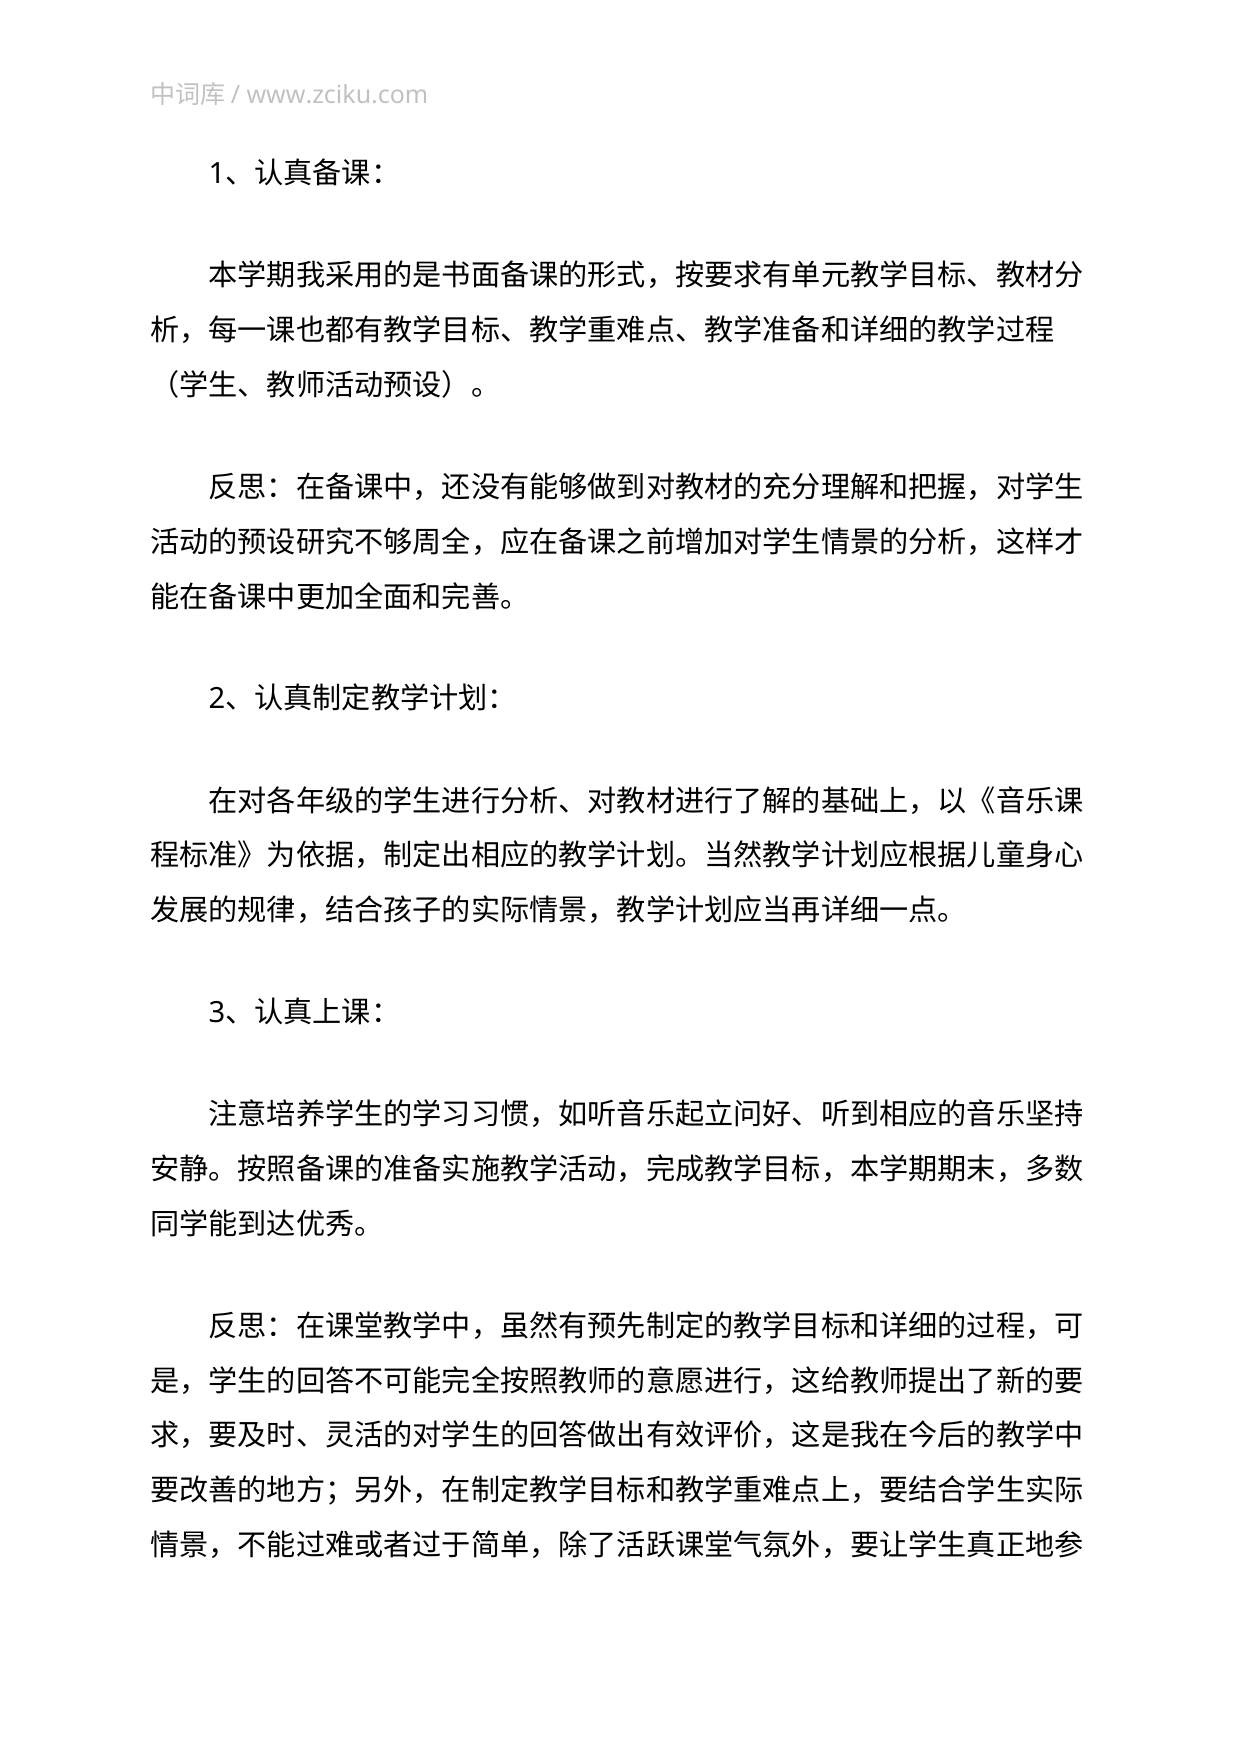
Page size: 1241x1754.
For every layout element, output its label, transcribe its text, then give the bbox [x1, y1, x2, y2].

text 反思：在备课中，还没有能够做到对教材的充分理解和把握，对学生活动的预设研究不够周全，应在备课之前增加对学生情景的分析，这样才能在备课中更加全面和完善。 [150, 463, 1090, 616]
text 本学期我采用的是书面备课的形式，按要求有单元教学目标、教材分析，每一课也都有教学目标、教学重难点、教学准备和详细的教学过程（学生、教师活动预设）。 [150, 252, 1090, 404]
text 1、认真备课： [150, 150, 1090, 192]
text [150, 1302, 1090, 1564]
text 3、认真上课： [150, 989, 1090, 1031]
text 注意培养学生的学习习惯，如听音乐起立问好、听到相应的音乐坚持安静。按照备课的准备实施教学活动，完成教学目标，本学期期末，多数同学能到达优秀。 [150, 1091, 1090, 1243]
text 在对各年级的学生进行分析、对教材进行了解的基础上，以《音乐课程标准》为依据，制定出相应的教学计划。当然教学计划应根据儿童身心发展的规律，结合孩子的实际情景，教学计划应当再详细一点。 [150, 777, 1090, 929]
text 2、认真制定教学计划： [150, 675, 1090, 717]
